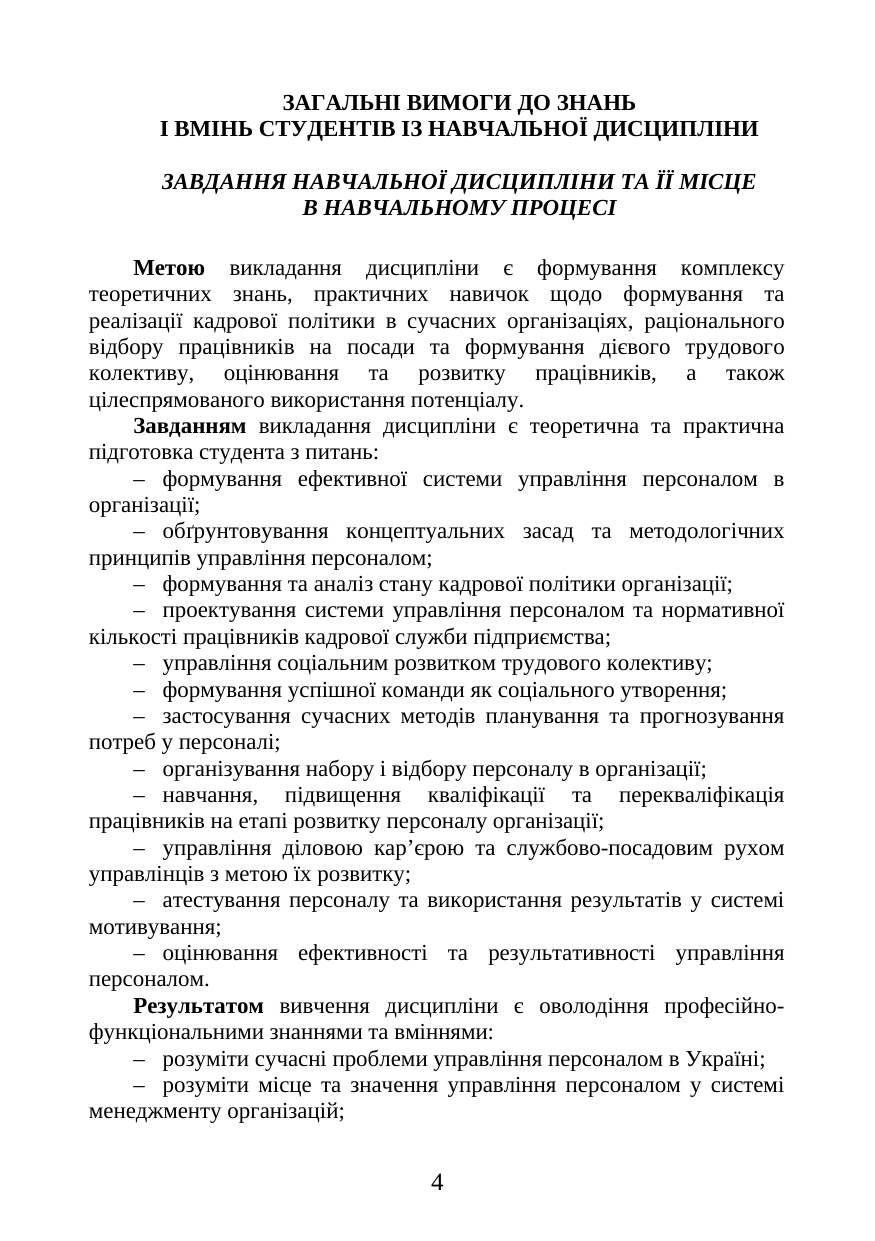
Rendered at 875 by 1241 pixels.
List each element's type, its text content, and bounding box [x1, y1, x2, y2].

text Метою викладання дисципліни є формування комплексу теоретичних знань, практичних навичок щодо формування та реалізації кадрової політики в сучасних організаціях, раціонального відбору працівників на посади та формування дієвого трудового колективу, оцінювання та розвитку працівників, а також цілеспрямованого використання потенціалу. [89, 254, 785, 412]
list атестування персоналу та використання результатів у системі мотивування; [89, 886, 785, 939]
text ЗАГАЛЬНІ ВИМОГИ ДО ЗНАНЬ [89, 89, 785, 115]
text І ВМІНЬ СТУДЕНТІВ ІЗ НАВЧАЛЬНОЇ ДИСЦИПЛІНИ [89, 115, 785, 141]
list оцінювання ефективності та результативності управління персоналом. [89, 939, 785, 992]
list управління соціальним розвитком трудового колективу; [89, 649, 785, 676]
text Завданням викладання дисципліни є теоретична та практична підготовка студента з питань: [89, 412, 785, 465]
list управління діловою кар’єрою та службово-посадовим рухом управлінців з метою їх розвитку; [89, 834, 785, 886]
text ЗАВДАННЯ НАВЧАЛЬНОЇ ДИСЦИПЛІНИ ТА ЇЇ МІСЦЕ [89, 168, 785, 194]
list проектування системи управління персоналом та нормативної кількості працівників кадрової служби підприємства; [89, 597, 785, 649]
list формування успішної команди як соціального утворення; [89, 676, 785, 702]
text Результатом вивчення дисципліни є оволодіння професійно-функціональними знаннями та вміннями: [89, 992, 785, 1044]
list навчання, підвищення кваліфікації та перекваліфікація працівників на етапі розвитку персоналу організації; [89, 781, 785, 834]
list застосування сучасних методів планування та прогнозування потреб у персоналі; [89, 702, 785, 755]
list обґрунтовування концептуальних засад та методологічних принципів управління персоналом; [89, 517, 785, 570]
text В НАВЧАЛЬНОМУ ПРОЦЕСІ [89, 194, 785, 220]
list розуміти місце та значення управління персоналом у системі менеджменту організацій; [89, 1071, 785, 1124]
list формування ефективної системи управління персоналом в організації; [89, 465, 785, 517]
list розуміти сучасні проблеми управління персоналом в Україні; [89, 1044, 785, 1071]
list формування та аналіз стану кадрової політики організації; [89, 570, 785, 597]
list організування набору і відбору персоналу в організації; [89, 755, 785, 781]
